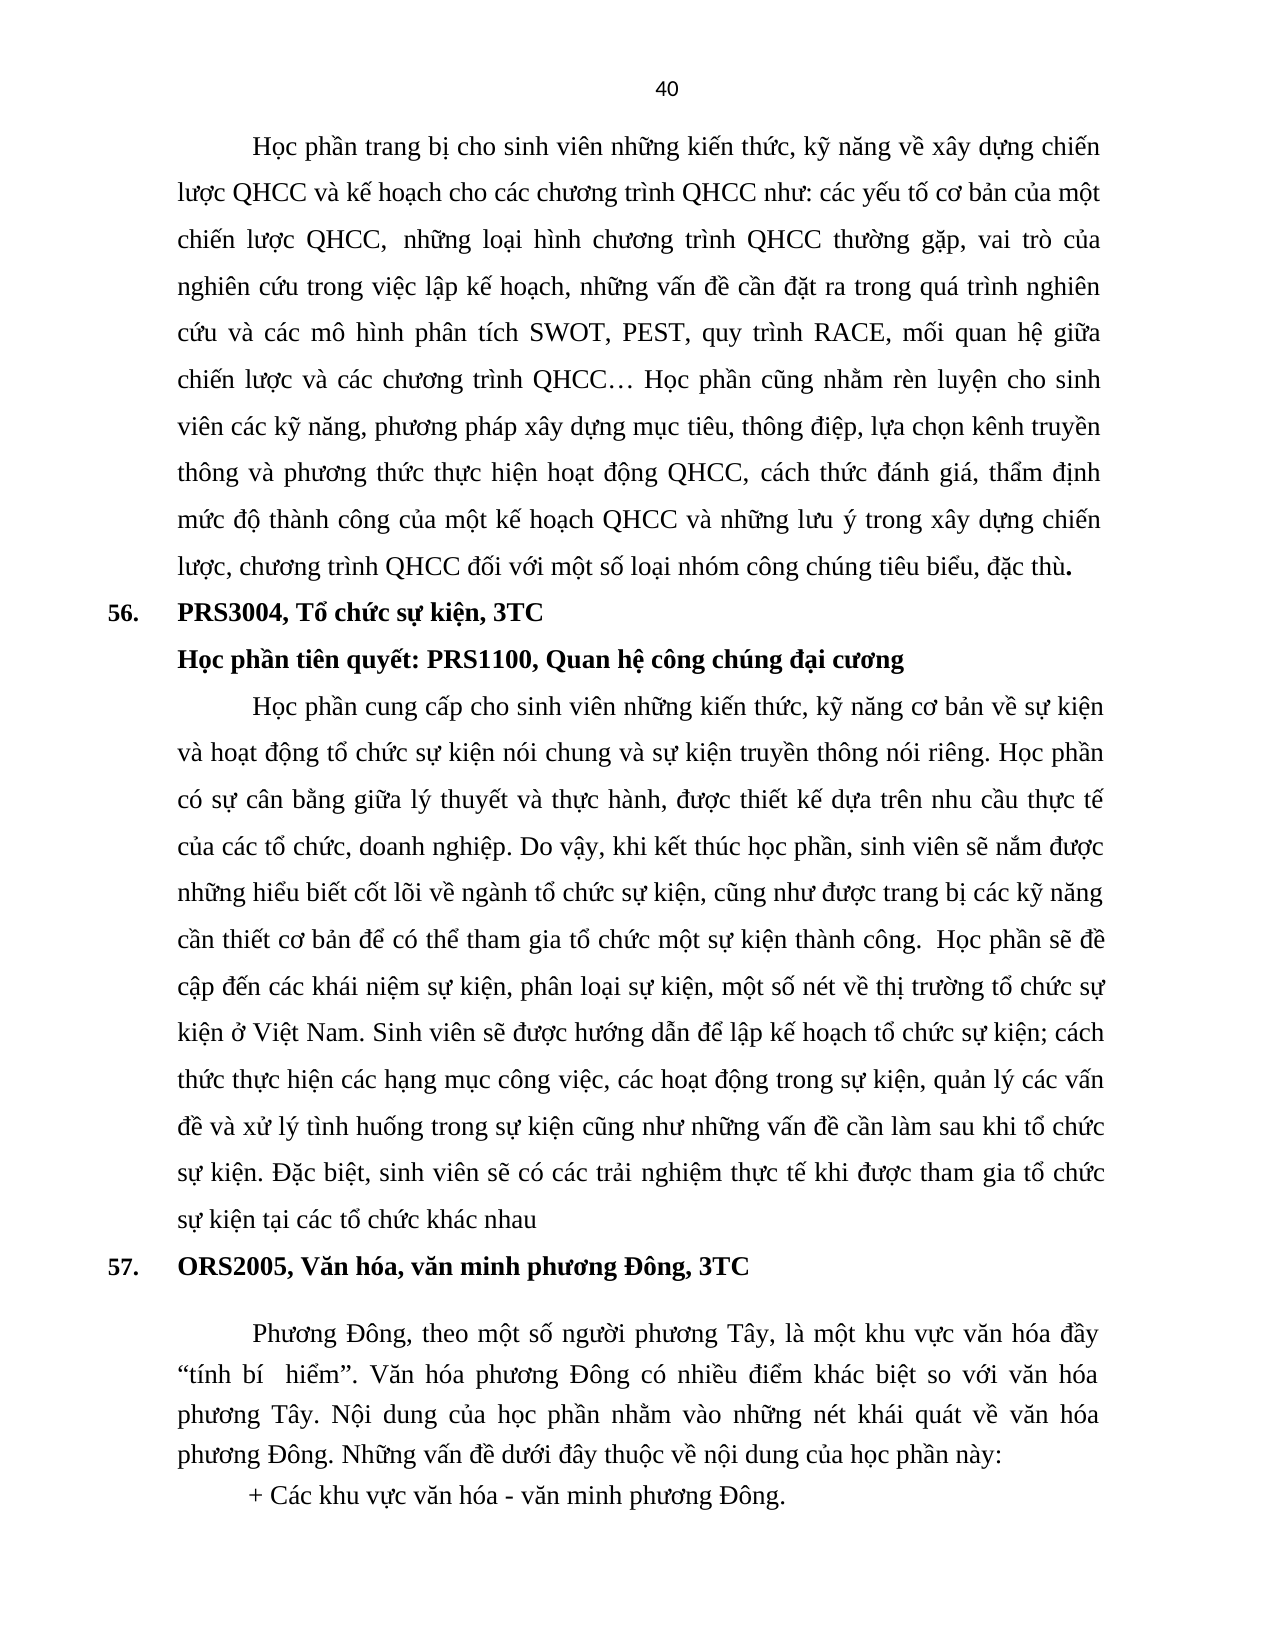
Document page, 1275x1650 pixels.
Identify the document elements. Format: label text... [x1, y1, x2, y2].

text + Các khu vực văn hóa - văn minh phương Đông. [248, 1479, 1099, 1510]
list Học phần tiên quyết: PRS1100, Quan hệ công chúng đại cương [177, 643, 1156, 674]
text Học phần trang bị cho sinh viên những kiến thức, kỹ năng về xây dựng chiến lược QHCC và kế hoạch cho các chương trình QHCC như: các yếu tố cơ bản của một chiến lược QHCC, những loại hình chương trình QHCC thường gặp, vai trò của nghiên cứu trong việc lập kế hoạch, những vấn đề cần đặt ra trong quá trình nghiên cứu và các mô hình phân tích SWOT, PEST, quy trình RACE, mối quan hệ giữa chiến lược và các chương trình QHCC… Học phần cũng nhằm rèn luyện cho sinh viên các kỹ năng, phương pháp xây dựng mục tiêu, thông điệp, lựa chọn kênh truyền thông và phương thức thực hiện hoạt động QHCC, cách thức đánh giá, thẩm định mức độ thành công của một kế hoạch QHCC và những lưu ý trong xây dựng chiến lược, chương trình QHCC đối với một số loại nhóm công chúng tiêu biểu, đặc thù. [177, 130, 1101, 581]
list ORS2005, Văn hóa, văn minh phương Đông, 3TC [108, 1250, 1156, 1281]
list PRS3004, Tổ chức sự kiện, 3TC [108, 596, 1156, 628]
list Học phần cung cấp cho sinh viên những kiến thức, kỹ năng cơ bản về sự kiện và hoạt động tổ chức sự kiện nói chung và sự kiện truyền thông nói riêng. Học phần có sự cân bằng giữa lý thuyết và thực hành, được thiết kế dựa trên nhu cầu thực tế của các tổ chức, doanh nghiệp. Do vậy, khi kết thúc học phần, sinh viên sẽ nắm được những hiểu biết cốt lõi về ngành tổ chức sự kiện, cũng như được trang bị các kỹ năng cần thiết cơ bản để có thể tham gia tổ chức một sự kiện thành công. Học phần sẽ đề cập đến các khái niệm sự kiện, phân loại sự kiện, một số nét về thị trường tổ chức sự kiện ở Việt Nam. Sinh viên sẽ được hướng dẫn để lập kế hoạch tổ chức sự kiện; cách thức thực hiện các hạng mục công việc, các hoạt động trong sự kiện, quản lý các vấn đề và xử lý tình huống trong sự kiện cũng như những vấn đề cần làm sau khi tổ chức sự kiện. Đặc biệt, sinh viên sẽ có các trải nghiệm thực tế khi được tham gia tổ chức sự kiện tại các tổ chức khác nhau [177, 690, 1105, 1234]
text Phương Đông, theo một số người phương Tây, là một khu vực văn hóa đầy “tính bí hiểm”. Văn hóa phương Đông có nhiều điểm khác biệt so với văn hóa phương Tây. Nội dung của học phần nhằm vào những nét khái quát về văn hóa phương Đông. Những vấn đề dưới đây thuộc về nội dung của học phần này: [177, 1317, 1099, 1470]
